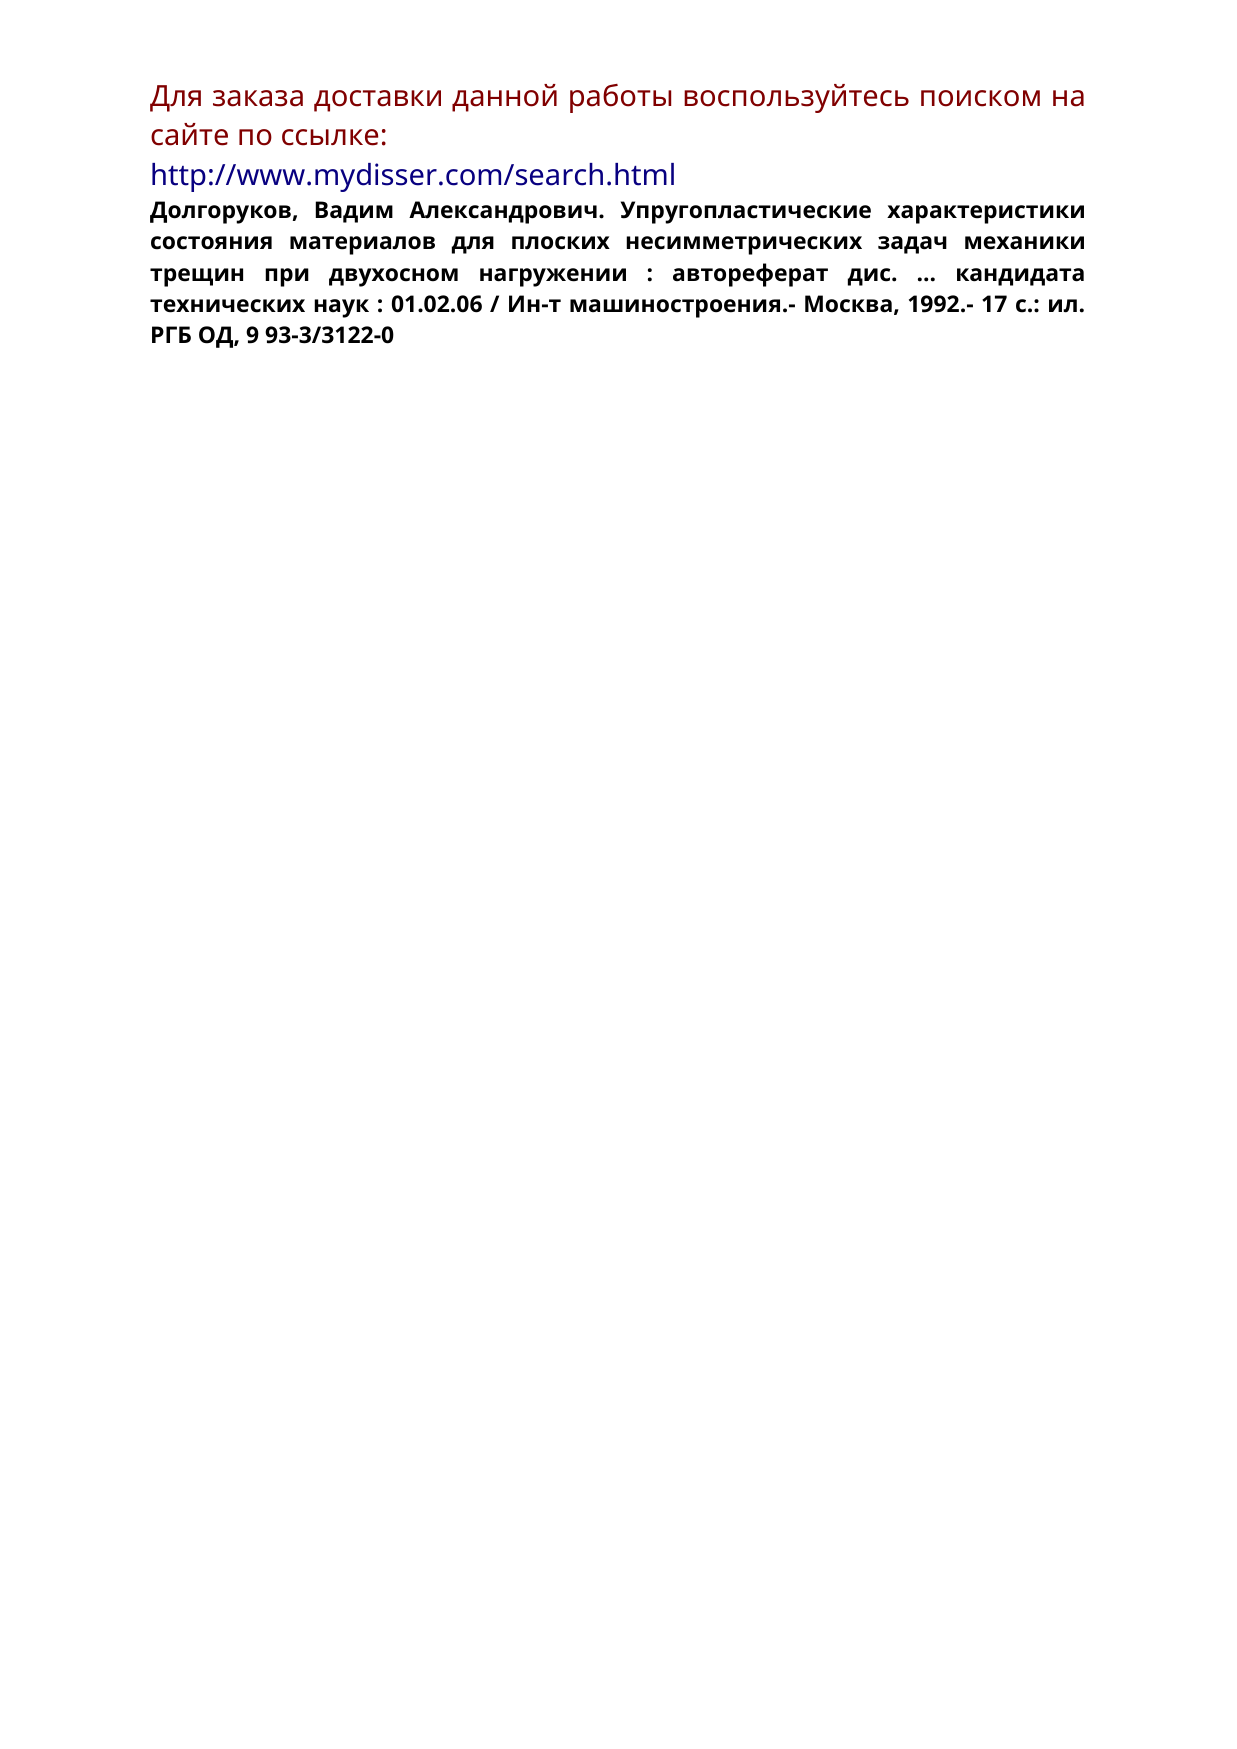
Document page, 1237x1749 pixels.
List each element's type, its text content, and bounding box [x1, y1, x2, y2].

text Долгоруков, Вадим Александрович. Упругопластические характеристики состояния материалов для плоских несимметрических задач механики трещин при двухосном нагружении : автореферат дис. ... кандидата технических наук : 01.02.06 / Ин-т машиностроения.- Москва, 1992.- 17 с.: ил. РГБ ОД, 9 93-3/3122-0 [150, 194, 1086, 350]
